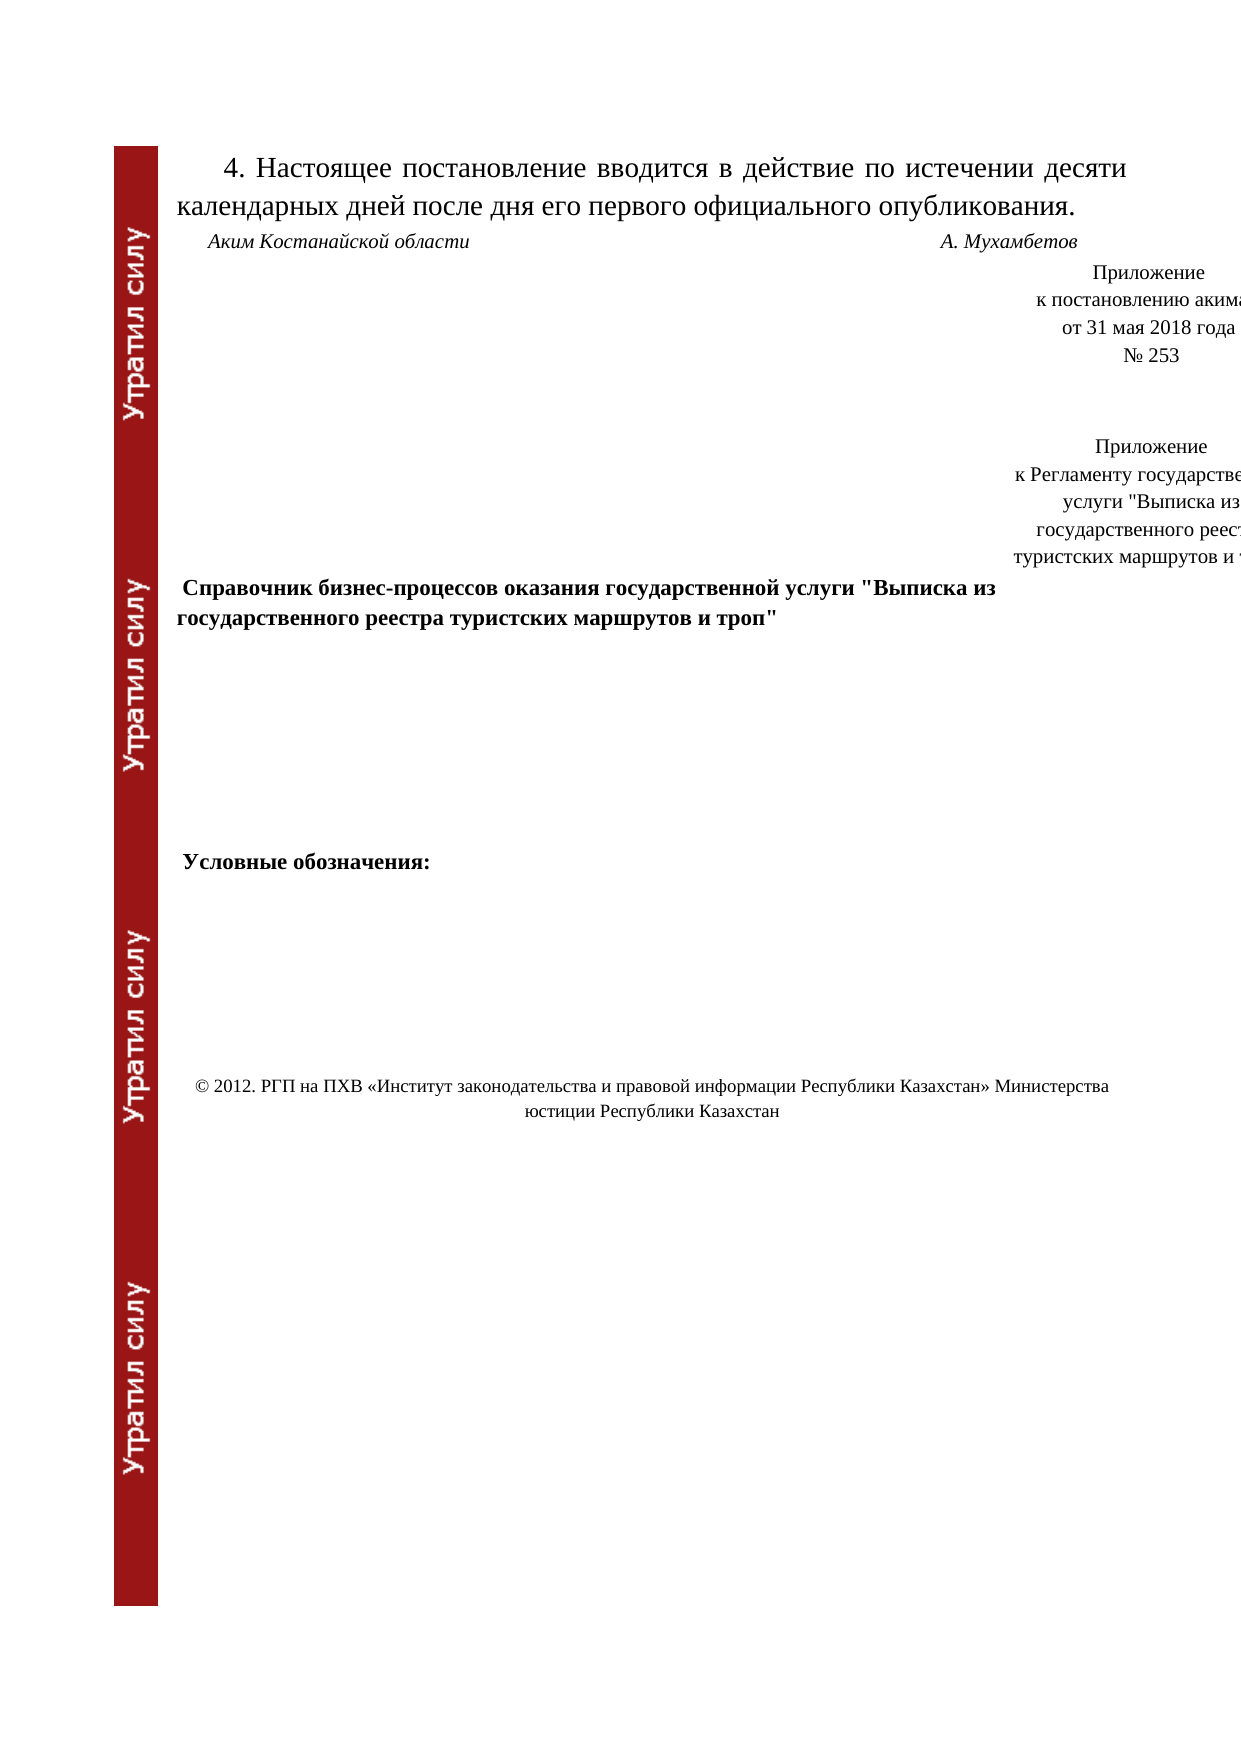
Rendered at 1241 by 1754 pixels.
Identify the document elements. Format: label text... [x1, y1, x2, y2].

table_header Приложение к постановлению акимата от 31 мая 2018 года № 253 [912, 258, 1240, 372]
picture [114, 874, 158, 1075]
text 4. Настоящее постановление вводится в действие по истечении десяти календарных дней после дня его первого официального опубликования. [112, 150, 1128, 222]
table_header Приложение к Регламенту государственной услуги "Выписка из государственного реестра туристских маршрутов и троп" [912, 433, 1240, 574]
text Справочник бизнес-процессов оказания государственной услуги "Выписка из государственного реестра туристских маршрутов и троп" [112, 574, 1128, 630]
table_header [101, 433, 912, 574]
picture [114, 1122, 158, 1606]
text © 2012. РГП на ПХВ «Институт законодательства и правовой информации Республики Казахстан» Министерства юстиции Республики Казахстан [112, 1075, 1128, 1122]
text Условные обозначения: [112, 848, 1128, 874]
table_header А. Мухамбетов [939, 227, 1240, 258]
picture [114, 372, 158, 433]
picture [114, 146, 158, 150]
table_header Аким Костанайской области [101, 227, 939, 258]
table_header [101, 258, 912, 372]
picture [114, 222, 158, 227]
picture [114, 630, 158, 848]
